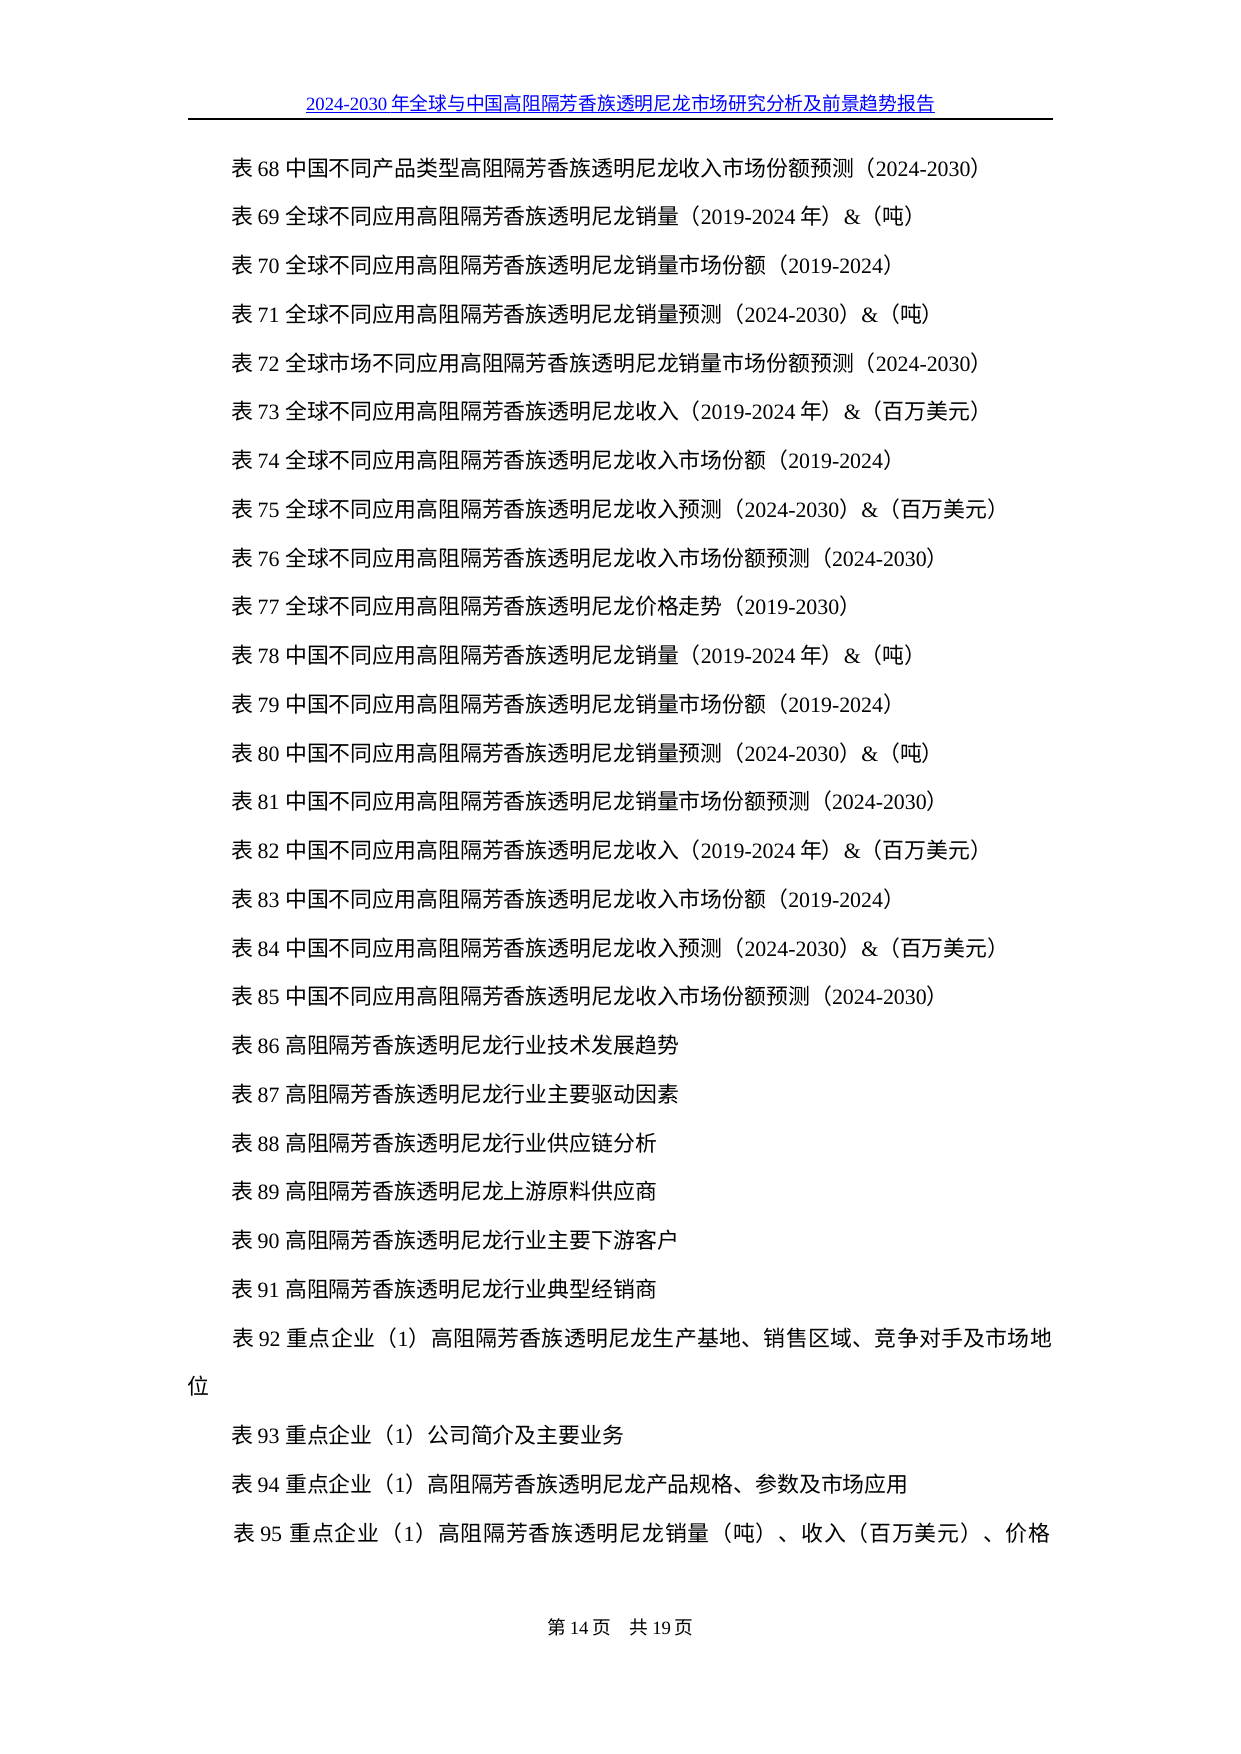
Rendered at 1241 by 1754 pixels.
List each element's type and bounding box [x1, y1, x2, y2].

text [187, 150, 1053, 1548]
